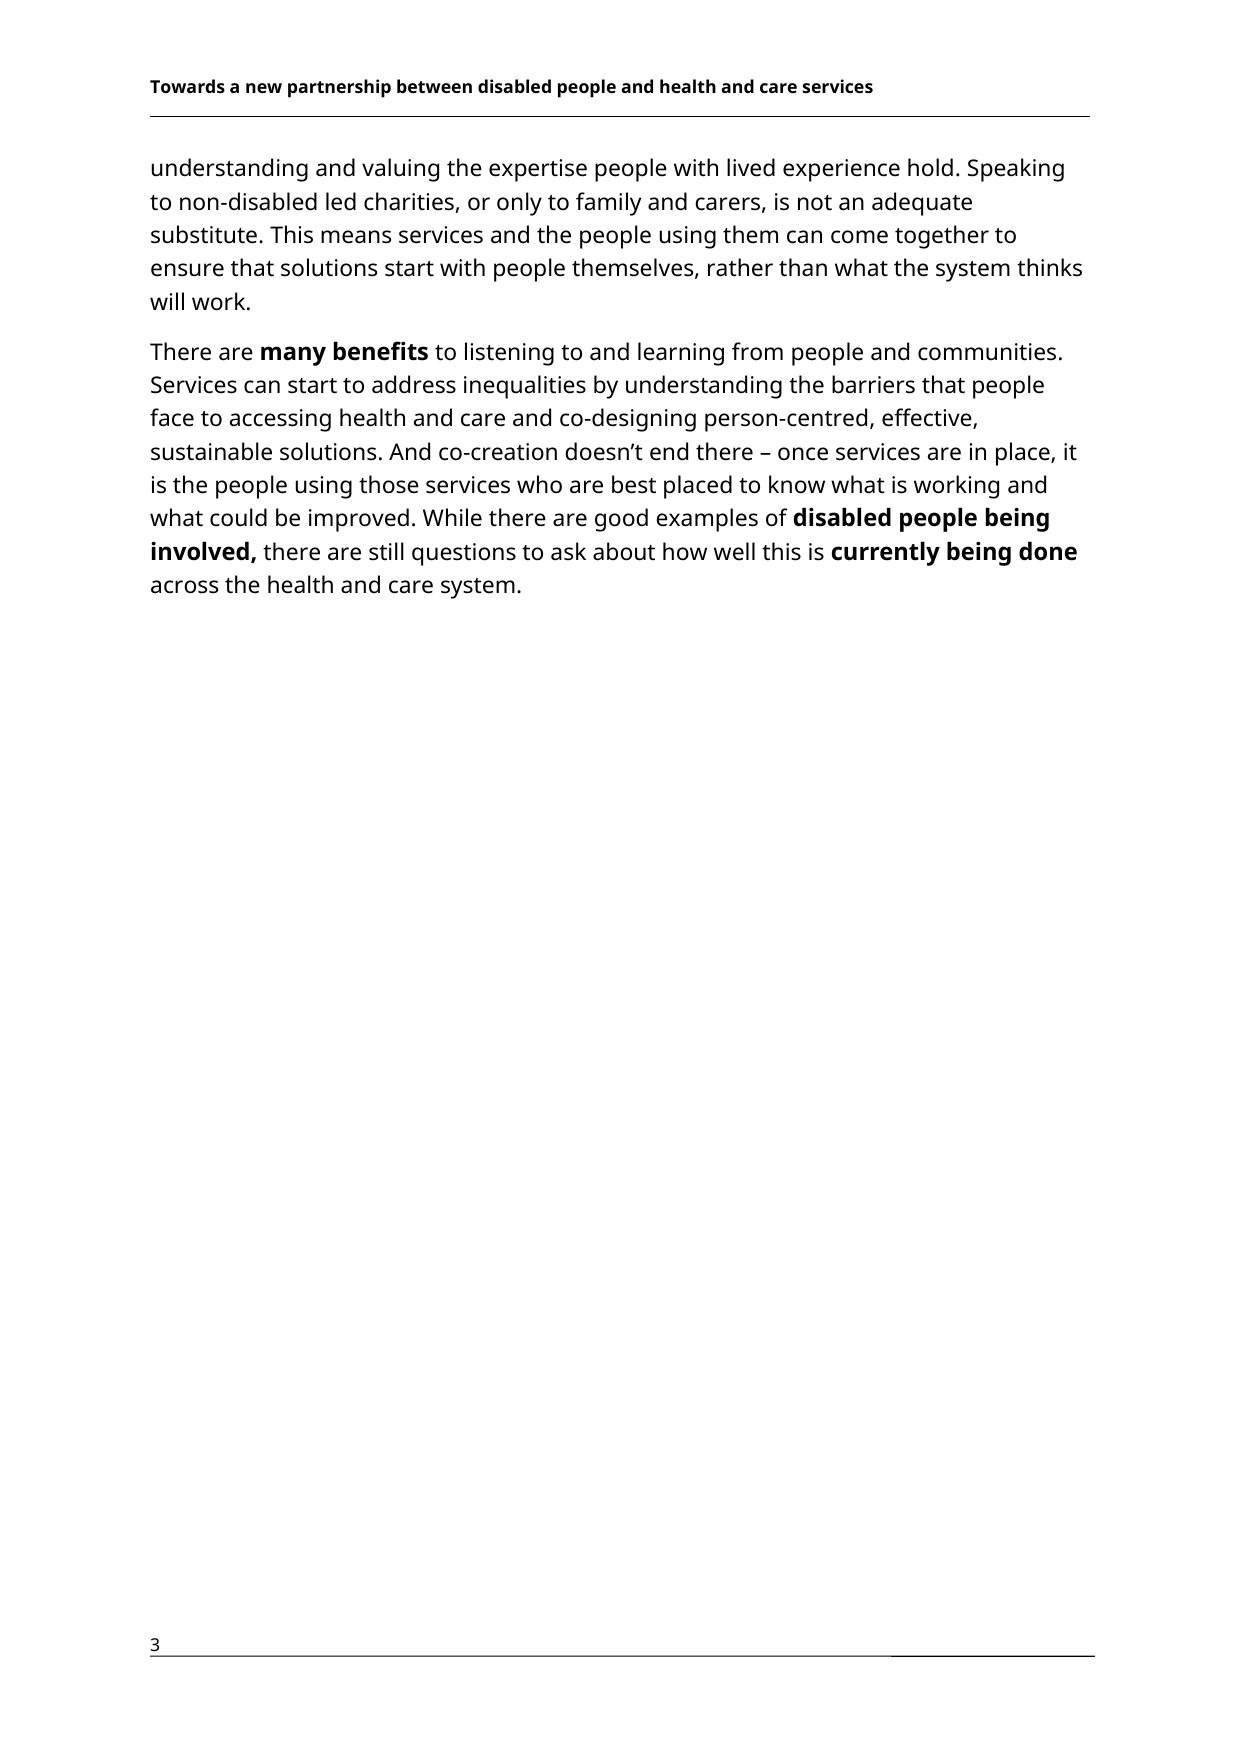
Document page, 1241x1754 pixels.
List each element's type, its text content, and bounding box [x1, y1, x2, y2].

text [150, 150, 1090, 317]
text There are many benefits to listening to and learning from people and communities. Services can start to address inequalities by understanding the barriers that people face to accessing health and care and co-designing person-centred, effective, sustainable solutions. And co-creation doesn’t end there – once services are in place, it is the people using those services who are best placed to know what is working and what could be improved. While there are good examples of disabled people being involved, there are still questions to ask about how well this is currently being done across the health and care system. [150, 333, 1090, 600]
